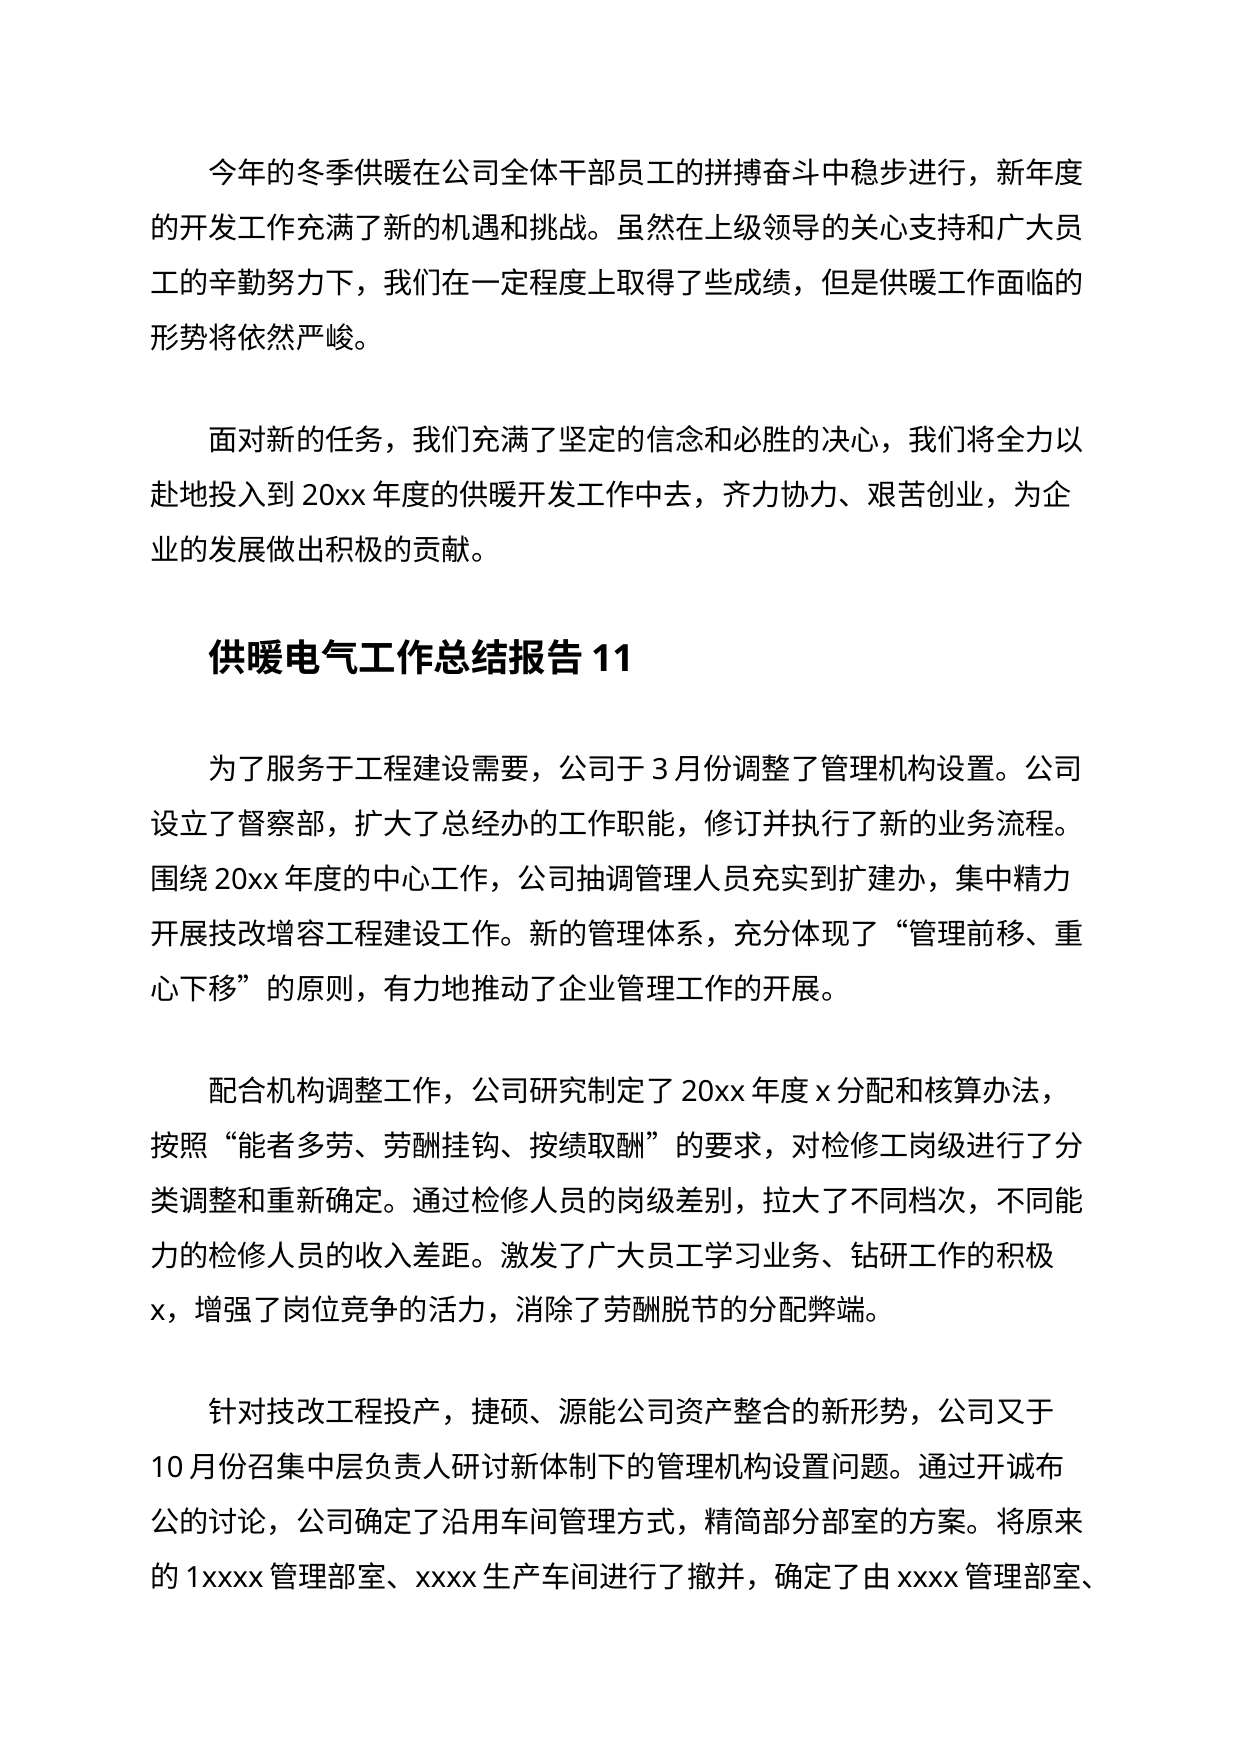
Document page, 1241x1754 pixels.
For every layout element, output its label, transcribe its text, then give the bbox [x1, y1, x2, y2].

text 面对新的任务，我们充满了坚定的信念和必胜的决心，我们将全力以赴地投入到20xx年度的供暖开发工作中去，齐力协力、艰苦创业，为企业的发展做出积极的贡献。 [150, 416, 1090, 569]
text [150, 1389, 1090, 1596]
text 今年的冬季供暖在公司全体干部员工的拼搏奋斗中稳步进行，新年度的开发工作充满了新的机遇和挑战。虽然在上级领导的关心支持和广大员工的辛勤努力下，我们在一定程度上取得了些成绩，但是供暖工作面临的形势将依然严峻。 [150, 150, 1090, 357]
text 供暖电气工作总结报告11 [150, 628, 1090, 683]
text 配合机构调整工作，公司研究制定了20xx年度x分配和核算办法，按照“能者多劳、劳酬挂钩、按绩取酬”的要求，对检修工岗级进行了分类调整和重新确定。通过检修人员的岗级差别，拉大了不同档次，不同能力的检修人员的收入差距。激发了广大员工学习业务、钻研工作的积极x，增强了岗位竞争的活力，消除了劳酬脱节的分配弊端。 [150, 1067, 1090, 1329]
text 为了服务于工程建设需要，公司于3月份调整了管理机构设置。公司设立了督察部，扩大了总经办的工作职能，修订并执行了新的业务流程。围绕20xx年度的中心工作，公司抽调管理人员充实到扩建办，集中精力开展技改增容工程建设工作。新的管理体系，充分体现了“管理前移、重心下移”的原则，有力地推动了企业管理工作的开展。 [150, 746, 1090, 1008]
